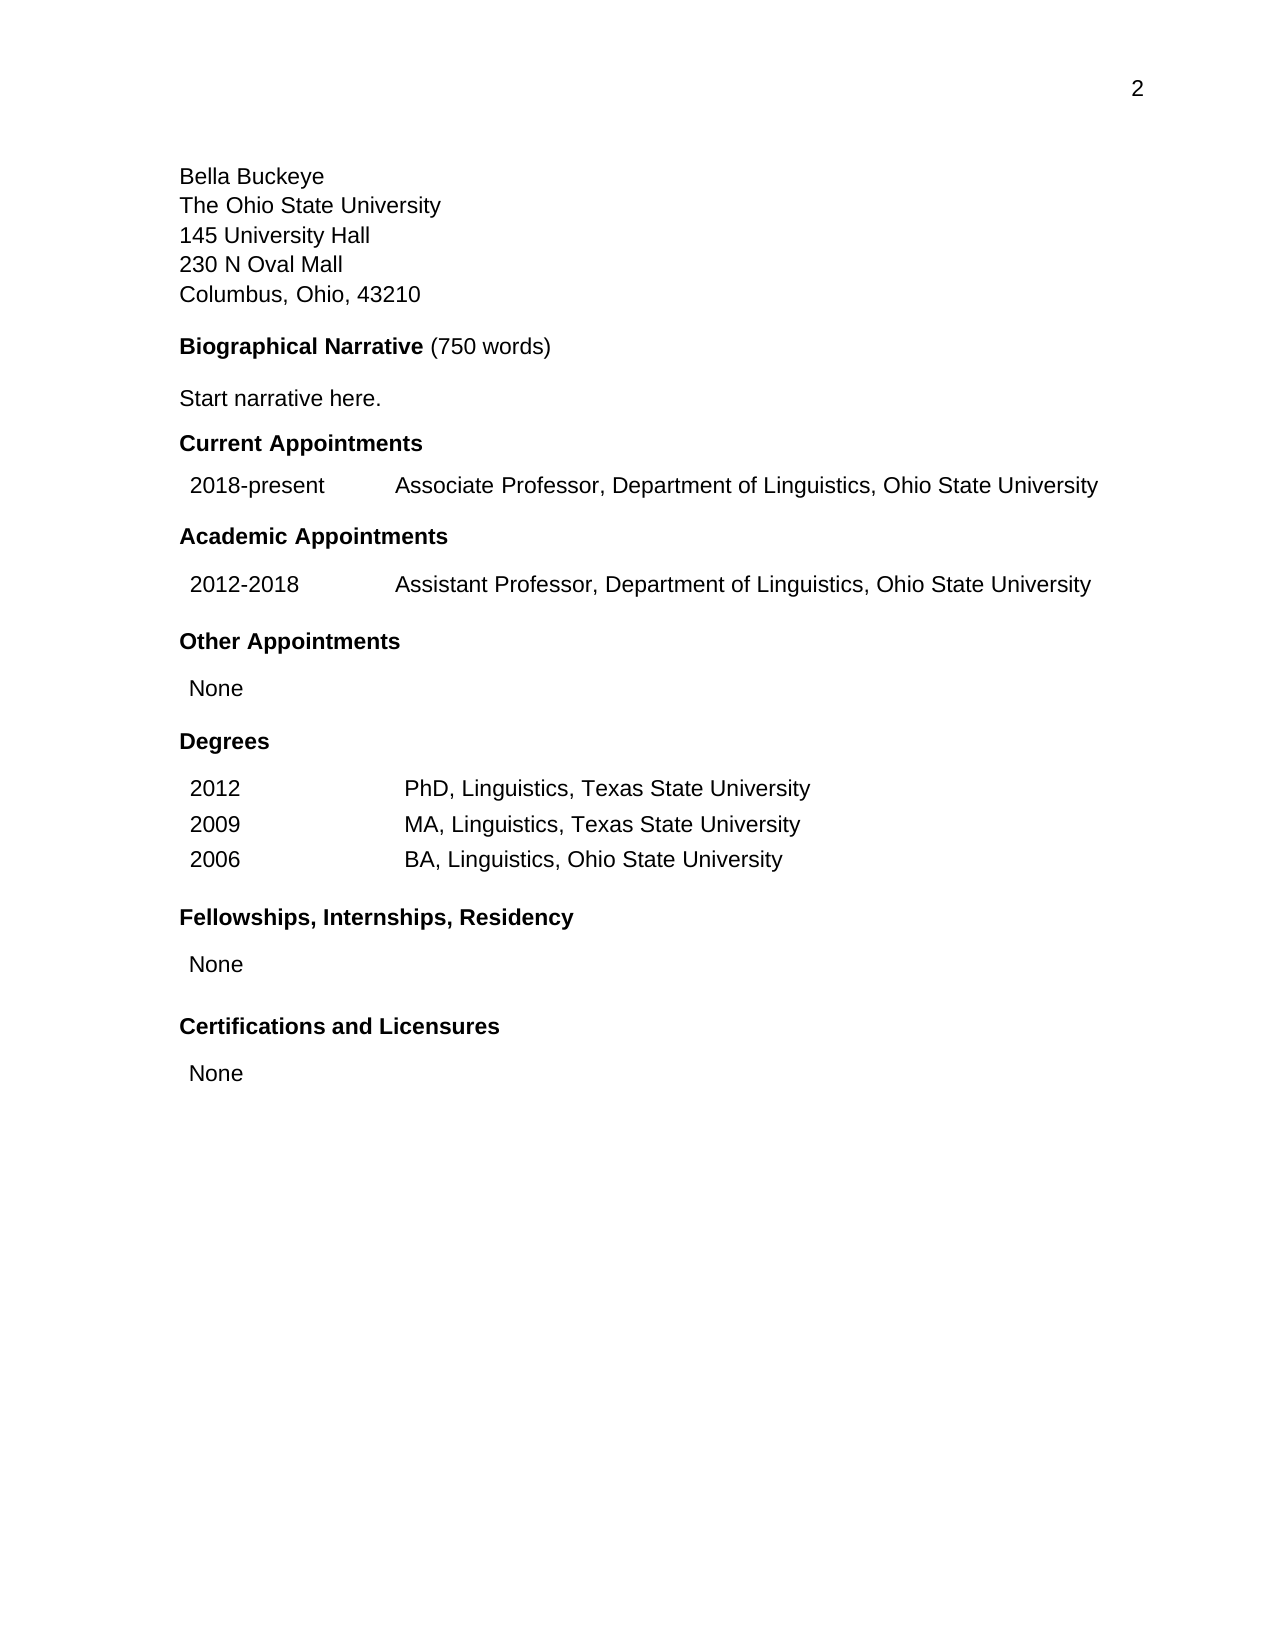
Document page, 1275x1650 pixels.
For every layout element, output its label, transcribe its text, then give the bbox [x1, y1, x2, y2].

text 2009 MA, Linguistics, Texas State University [189, 811, 1144, 837]
text Degrees [179, 728, 1144, 754]
text Bella Buckeye [179, 163, 1144, 189]
text 2012 PhD, Linguistics, Texas State University [189, 775, 1144, 801]
text 2018-present Associate Professor, Department of Linguistics, Ohio State University [189, 472, 1173, 499]
text Current Appointments [179, 430, 1144, 457]
text 2012-2018 Assistant Professor, Department of Linguistics, Ohio State University [189, 571, 1144, 597]
text None [188, 951, 1144, 977]
text The Ohio State University [179, 192, 1144, 219]
text 2006 BA, Linguistics, Ohio State University [189, 846, 1144, 873]
text Certifications and Licensures [179, 1013, 1144, 1039]
text Other Appointments [179, 628, 1144, 654]
text 230 N Oval Mall [179, 251, 1144, 278]
text Biographical Narrative (750 words) [179, 333, 1144, 359]
text 145 University Hall [179, 222, 1144, 248]
text Fellowships, Internships, Residency [179, 904, 1144, 930]
text Academic Appointments [179, 523, 1144, 550]
text Start narrative here. [179, 390, 1144, 411]
text None [188, 675, 1144, 702]
text None [188, 1060, 1144, 1086]
text Columbus, Ohio, 43210 [179, 281, 1144, 307]
